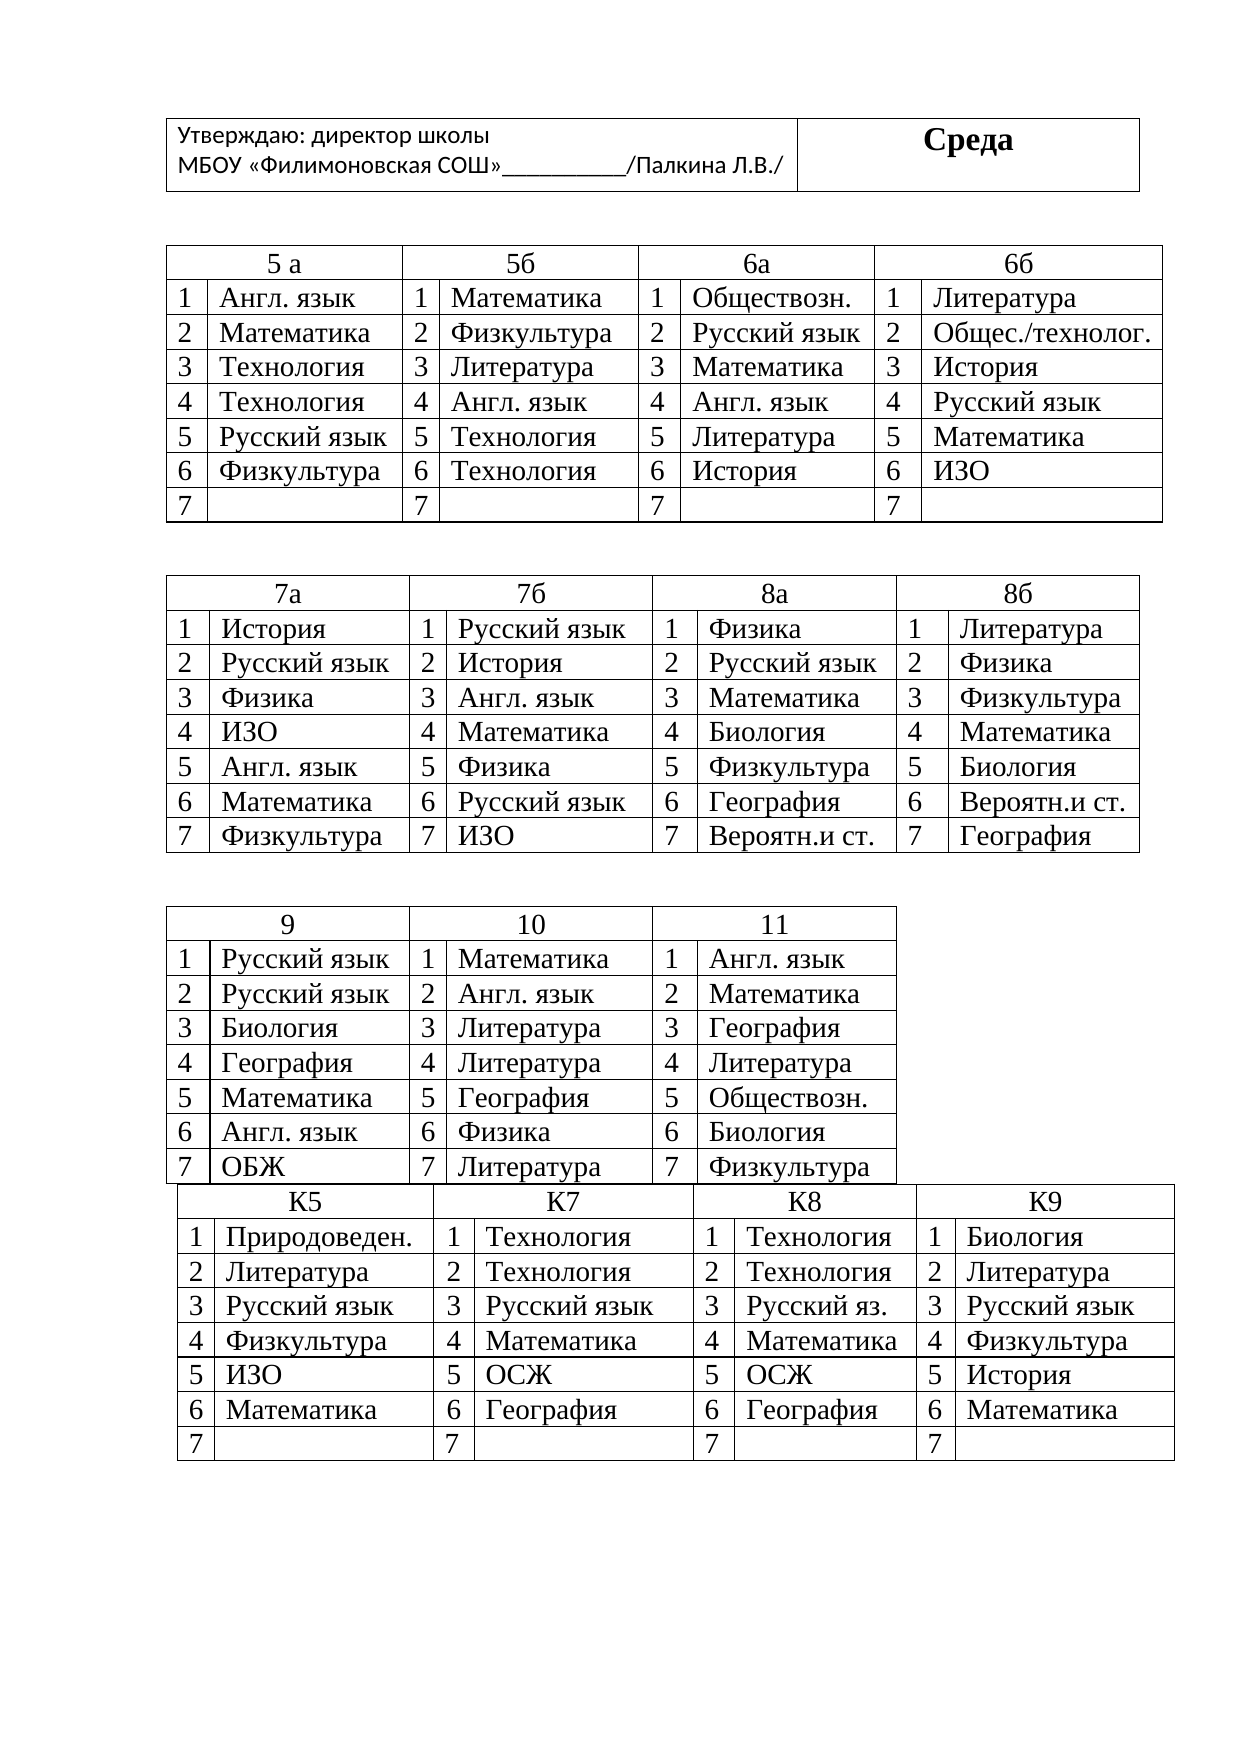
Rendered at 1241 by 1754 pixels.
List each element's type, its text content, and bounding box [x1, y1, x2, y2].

table_cell Англ. язык [681, 384, 874, 418]
table_cell 2 [653, 645, 697, 679]
table_cell Обществозн. [698, 1080, 896, 1113]
table_cell 7 [694, 1427, 734, 1460]
table_cell География [698, 1011, 896, 1044]
table_cell 5 [653, 749, 697, 783]
table_cell 7 [167, 818, 209, 852]
table_cell [208, 488, 402, 521]
table_cell Математика [210, 784, 409, 817]
table_cell Технология [475, 1219, 693, 1253]
table_cell 5 [917, 1358, 955, 1391]
table_cell 2 [403, 315, 439, 348]
table_cell Физика [447, 1114, 652, 1148]
table_cell 1 [639, 280, 680, 314]
table_cell Русский язык [698, 645, 896, 679]
table_cell Англ. язык [211, 1114, 409, 1148]
table_cell 5 [410, 749, 446, 783]
table_header Утверждаю: директор школы МБОУ «Филимоновская СОШ»__________/Палкина Л.В./ [167, 119, 797, 191]
table_cell 6 [167, 1114, 209, 1148]
table_cell Физкультура [215, 1323, 433, 1356]
table_cell Литература [440, 350, 638, 383]
table_cell 4 [178, 1323, 214, 1356]
table_cell Физкультура [440, 315, 638, 348]
table_cell Математика [447, 715, 652, 748]
table_cell 4 [410, 715, 446, 748]
table_cell 6 [403, 453, 439, 487]
table_cell 7 [897, 818, 948, 852]
table_cell 4 [167, 384, 207, 418]
table_cell 3 [653, 680, 697, 713]
table_cell Литература [447, 1149, 652, 1182]
table_cell 5 [875, 419, 921, 452]
table_cell 1 [167, 941, 209, 975]
table_cell Обществозн. [681, 280, 874, 314]
table_cell Литература [215, 1254, 433, 1287]
table_cell 6 [410, 784, 446, 817]
table_cell Русский язык [447, 784, 652, 817]
table_cell Англ. язык [698, 941, 896, 975]
table_cell 6 [639, 453, 680, 487]
table_cell Биология [698, 715, 896, 748]
table_cell Технология [735, 1219, 916, 1253]
table_cell География [698, 784, 896, 817]
table_cell Технология [440, 453, 638, 487]
table_cell 2 [410, 976, 446, 1009]
table_cell Математика [215, 1392, 433, 1426]
table_cell Русский язык [215, 1288, 433, 1322]
table_cell Математика [698, 680, 896, 713]
table_header 9 [167, 907, 409, 940]
table_cell Русский язык [447, 611, 652, 644]
table_cell [681, 488, 874, 521]
table_cell 2 [167, 976, 209, 1009]
table_cell [956, 1427, 1174, 1460]
table_cell География [475, 1392, 693, 1426]
table_cell [440, 488, 638, 521]
table_cell 2 [694, 1254, 734, 1287]
table_cell 2 [434, 1254, 474, 1287]
table_cell 1 [653, 941, 697, 975]
table_cell 1 [897, 611, 948, 644]
table_cell 3 [694, 1288, 734, 1322]
table_header К9 [917, 1185, 1174, 1218]
table_cell 2 [639, 315, 680, 348]
table_cell 4 [653, 1045, 697, 1079]
table_cell Биология [956, 1219, 1174, 1253]
table_cell 6 [410, 1114, 446, 1148]
table_cell География [949, 818, 1139, 852]
table_cell Математика [956, 1392, 1174, 1426]
table_cell 7 [403, 488, 439, 521]
table_cell 1 [434, 1219, 474, 1253]
table_header 6а [639, 246, 874, 279]
table_cell 4 [875, 384, 921, 418]
table_cell 5 [434, 1358, 474, 1391]
table_cell 6 [653, 784, 697, 817]
table_cell Физкультура [698, 749, 896, 783]
table_cell Математика [735, 1323, 916, 1356]
table_cell ОСЖ [475, 1358, 693, 1391]
table_cell Технология [208, 384, 402, 418]
table_cell Математика [922, 419, 1162, 452]
table_cell Литература [447, 1011, 652, 1044]
table_cell Технология [208, 350, 402, 383]
table_cell 6 [694, 1392, 734, 1426]
table_cell 1 [875, 280, 921, 314]
table_cell 1 [167, 611, 209, 644]
table_cell 5 [639, 419, 680, 452]
table_header К8 [694, 1185, 916, 1218]
table_cell Русский язык [681, 315, 874, 348]
table_cell Литература [922, 280, 1162, 314]
table_cell 3 [167, 1011, 209, 1044]
table_cell 1 [653, 611, 697, 644]
table_cell 3 [434, 1288, 474, 1322]
table_header К7 [434, 1185, 693, 1218]
table_cell 6 [434, 1392, 474, 1426]
table_cell История [210, 611, 409, 644]
table_header 5 а [167, 246, 402, 279]
table_cell 4 [410, 1045, 446, 1079]
table_cell Технология [475, 1254, 693, 1287]
table_cell Русский язык [922, 384, 1162, 418]
table_cell Математика [211, 1080, 409, 1113]
table_cell Общес./технолог. [922, 315, 1162, 348]
table_cell 2 [653, 976, 697, 1009]
table_cell Математика [475, 1323, 693, 1356]
table_cell ОБЖ [211, 1149, 409, 1182]
table_cell 7 [875, 488, 921, 521]
table_cell ИЗО [447, 818, 652, 852]
table_cell География [211, 1045, 409, 1079]
table_cell Физкультура [956, 1323, 1174, 1356]
table_cell Вероятн.и ст. [949, 784, 1139, 817]
table_cell Русский язык [208, 419, 402, 452]
table_cell 1 [917, 1219, 955, 1253]
table_cell 5 [694, 1358, 734, 1391]
table_cell Англ. язык [208, 280, 402, 314]
table_cell 4 [917, 1323, 955, 1356]
table_cell Русский язык [956, 1288, 1174, 1322]
table_cell 3 [403, 350, 439, 383]
table_cell Англ. язык [210, 749, 409, 783]
table_cell Литература [956, 1254, 1174, 1287]
table_cell 1 [410, 611, 446, 644]
table_cell 4 [434, 1323, 474, 1356]
table_cell 2 [410, 645, 446, 679]
table_cell 2 [917, 1254, 955, 1287]
table_header 6б [875, 246, 1162, 279]
table_cell Математика [681, 350, 874, 383]
table_cell Литература [949, 611, 1139, 644]
table_cell 6 [167, 784, 209, 817]
table_cell Биология [698, 1114, 896, 1148]
table_cell Физика [210, 680, 409, 713]
table_header 5б [403, 246, 638, 279]
table_header Среда [798, 119, 1139, 191]
table_cell География [735, 1392, 916, 1426]
table_cell Математика [208, 315, 402, 348]
table_cell 5 [410, 1080, 446, 1113]
table_cell 6 [178, 1392, 214, 1426]
table_cell Физика [447, 749, 652, 783]
table_cell Физкультура [210, 818, 409, 852]
table_cell 4 [403, 384, 439, 418]
table_cell Физика [698, 611, 896, 644]
table_cell 1 [178, 1219, 214, 1253]
table_cell История [447, 645, 652, 679]
table_cell 4 [694, 1323, 734, 1356]
table_cell 5 [897, 749, 948, 783]
table_cell 4 [167, 1045, 209, 1079]
table_cell Физкультура [208, 453, 402, 487]
table_cell 4 [639, 384, 680, 418]
table_cell 5 [167, 419, 207, 452]
table_cell Физкультура [698, 1149, 896, 1182]
table_cell 6 [167, 453, 207, 487]
table_cell 5 [653, 1080, 697, 1113]
table_cell 7 [167, 488, 207, 521]
table_cell 5 [403, 419, 439, 452]
table_cell 3 [178, 1288, 214, 1322]
table_cell История [956, 1358, 1174, 1391]
table_cell 5 [167, 749, 209, 783]
table_cell 3 [167, 680, 209, 713]
table_cell 3 [917, 1288, 955, 1322]
table_cell Биология [949, 749, 1139, 783]
table_header 8а [653, 576, 896, 610]
table_cell Русский язык [210, 645, 409, 679]
table_cell 3 [875, 350, 921, 383]
table_cell 2 [897, 645, 948, 679]
table_cell Англ. язык [440, 384, 638, 418]
table_cell Литература [698, 1045, 896, 1079]
table_cell Биология [211, 1011, 409, 1044]
table_cell 4 [897, 715, 948, 748]
table_header К5 [178, 1185, 433, 1218]
table_cell 1 [167, 280, 207, 314]
table_cell 7 [917, 1427, 955, 1460]
table_cell Математика [698, 976, 896, 1009]
table_cell 7 [178, 1427, 214, 1460]
table_cell 3 [410, 680, 446, 713]
table_cell 6 [917, 1392, 955, 1426]
table_cell 3 [410, 1011, 446, 1044]
table_cell 3 [639, 350, 680, 383]
table_cell Русский яз. [735, 1288, 916, 1322]
table_cell Вероятн.и ст. [698, 818, 896, 852]
table_cell [735, 1427, 916, 1460]
table_cell 1 [694, 1219, 734, 1253]
table_cell 2 [178, 1254, 214, 1287]
table_cell Русский язык [475, 1288, 693, 1322]
table_cell 6 [653, 1114, 697, 1148]
table_cell 7 [410, 818, 446, 852]
table_cell [215, 1427, 433, 1460]
table_cell 2 [167, 645, 209, 679]
table_cell 2 [167, 315, 207, 348]
table_header 10 [410, 907, 652, 940]
table_cell ИЗО [215, 1358, 433, 1391]
table_cell ИЗО [210, 715, 409, 748]
table_cell 6 [897, 784, 948, 817]
table_cell 6 [875, 453, 921, 487]
table_cell Англ. язык [447, 680, 652, 713]
table_cell ОСЖ [735, 1358, 916, 1391]
table_cell География [447, 1080, 652, 1113]
table_cell 7 [653, 1149, 697, 1182]
table_cell 1 [403, 280, 439, 314]
table_cell Русский язык [211, 976, 409, 1009]
table_cell 7 [653, 818, 697, 852]
table_cell Физкультура [949, 680, 1139, 713]
table_cell ИЗО [922, 453, 1162, 487]
table_cell [922, 488, 1162, 521]
table_header 7а [167, 576, 409, 610]
table_cell Англ. язык [447, 976, 652, 1009]
table_cell 2 [875, 315, 921, 348]
table_cell Литература [681, 419, 874, 452]
table_header 11 [653, 907, 896, 940]
table_cell Технология [440, 419, 638, 452]
table_cell Природоведен. [215, 1219, 433, 1253]
table_cell 4 [653, 715, 697, 748]
table_cell 1 [410, 941, 446, 975]
table_cell Математика [440, 280, 638, 314]
table_header 7б [410, 576, 652, 610]
table_cell История [922, 350, 1162, 383]
table_cell [475, 1427, 693, 1460]
table_cell 7 [410, 1149, 446, 1182]
table_cell Литература [447, 1045, 652, 1079]
table_cell 3 [653, 1011, 697, 1044]
table_header 8б [897, 576, 1139, 610]
table_cell Русский язык [211, 941, 409, 975]
table_cell 4 [167, 715, 209, 748]
table_cell История [681, 453, 874, 487]
table_cell 5 [178, 1358, 214, 1391]
table_cell Технология [735, 1254, 916, 1287]
table_cell 3 [167, 350, 207, 383]
table_cell Математика [447, 941, 652, 975]
table_cell 7 [434, 1427, 474, 1460]
table_cell Математика [949, 715, 1139, 748]
table_cell 3 [897, 680, 948, 713]
table_cell 7 [167, 1149, 209, 1182]
table_cell Физика [949, 645, 1139, 679]
table_cell 5 [167, 1080, 209, 1113]
table_cell 7 [639, 488, 680, 521]
